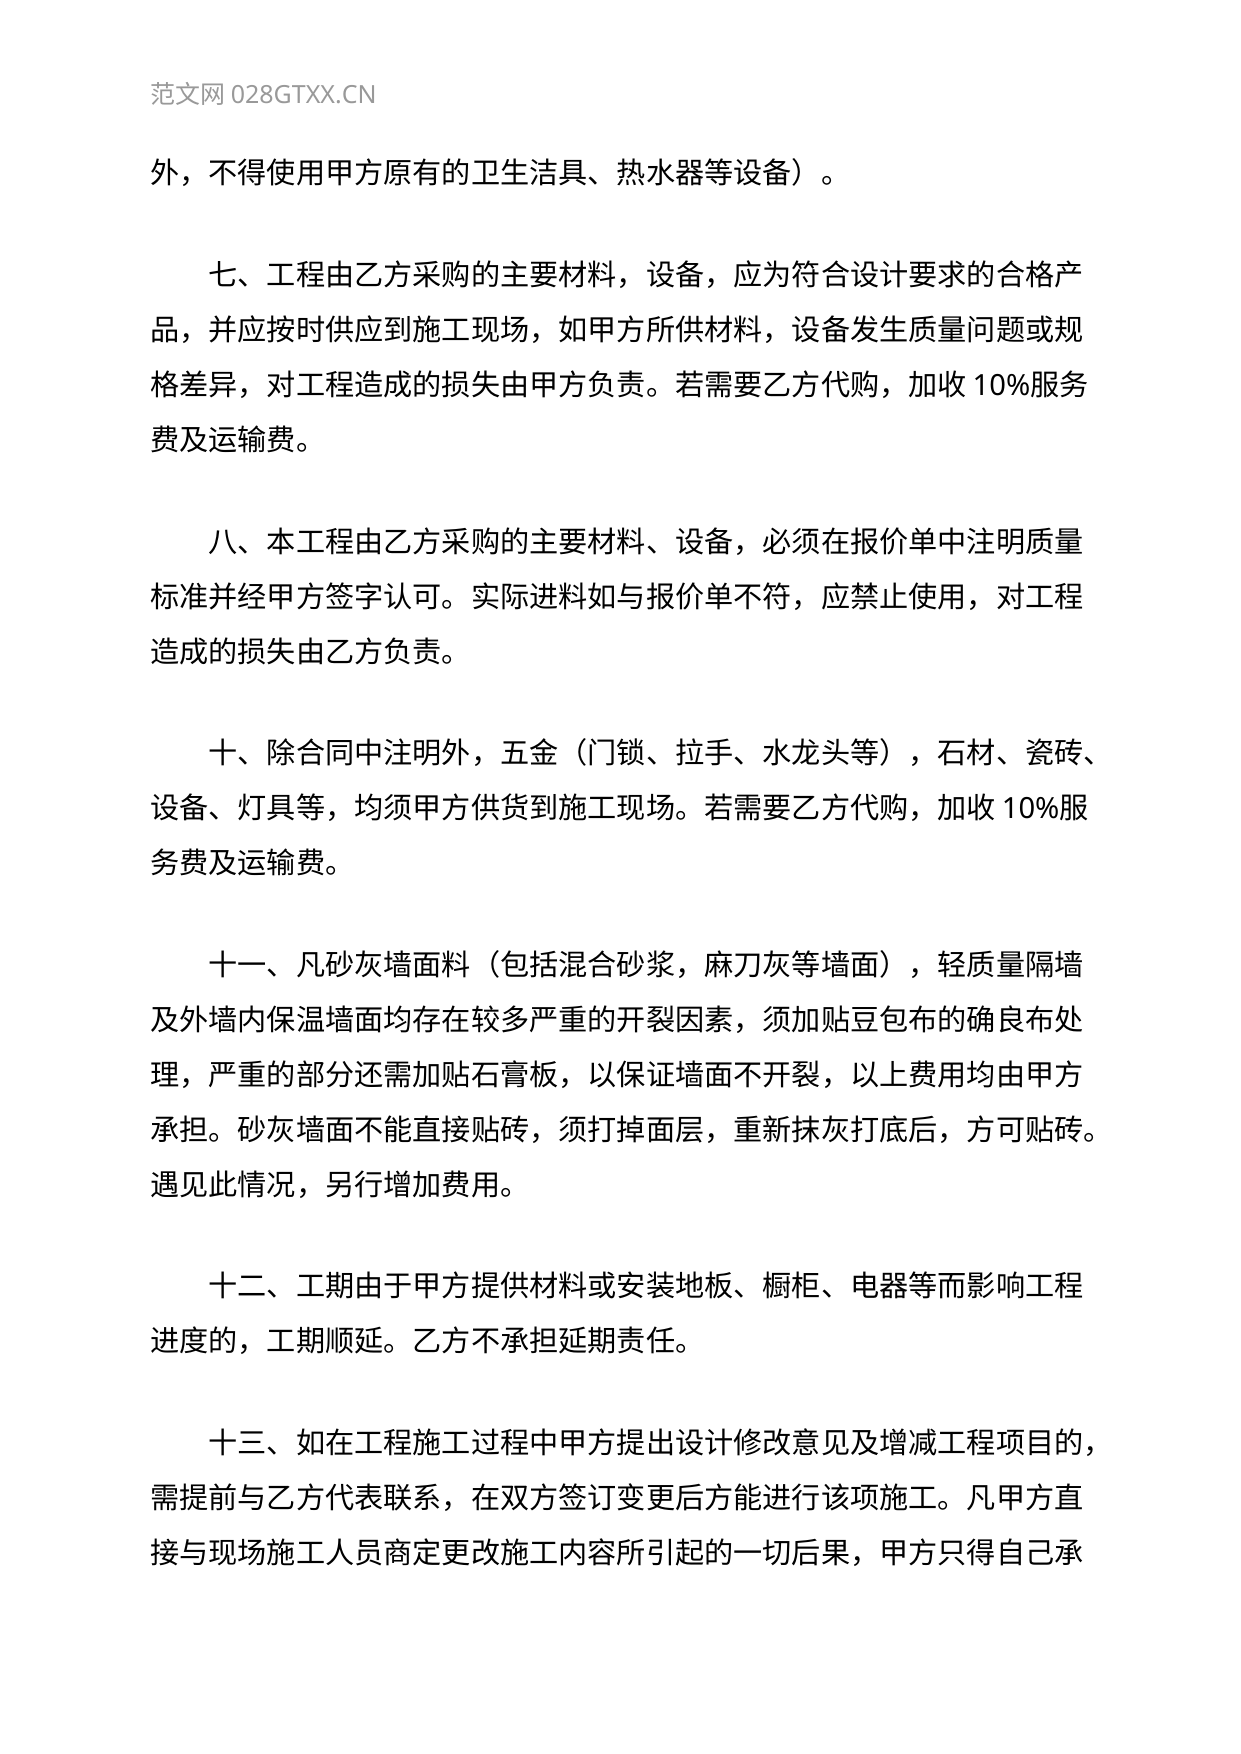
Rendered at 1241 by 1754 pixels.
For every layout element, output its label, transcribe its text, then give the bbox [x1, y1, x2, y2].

text 十、除合同中注明外，五金（门锁、拉手、水龙头等），石材、瓷砖、设备、灯具等，均须甲方供货到施工现场。若需要乙方代购，加收10%服务费及运输费。 [150, 730, 1090, 882]
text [150, 150, 1090, 192]
text 七、工程由乙方采购的主要材料，设备，应为符合设计要求的合格产品，并应按时供应到施工现场，如甲方所供材料，设备发生质量问题或规格差异，对工程造成的损失由甲方负责。若需要乙方代购，加收10%服务费及运输费。 [150, 252, 1090, 459]
text 八、本工程由乙方采购的主要材料、设备，必须在报价单中注明质量标准并经甲方签字认可。实际进料如与报价单不符，应禁止使用，对工程造成的损失由乙方负责。 [150, 518, 1090, 670]
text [150, 1419, 1090, 1572]
text 十一、凡砂灰墙面料（包括混合砂浆，麻刀灰等墙面），轻质量隔墙及外墙内保温墙面均存在较多严重的开裂因素，须加贴豆包布的确良布处理，严重的部分还需加贴石膏板，以保证墙面不开裂，以上费用均由甲方承担。砂灰墙面不能直接贴砖，须打掉面层，重新抹灰打底后，方可贴砖。遇见此情况，另行增加费用。 [150, 942, 1090, 1203]
text 十二、工期由于甲方提供材料或安装地板、橱柜、电器等而影响工程进度的，工期顺延。乙方不承担延期责任。 [150, 1263, 1090, 1360]
